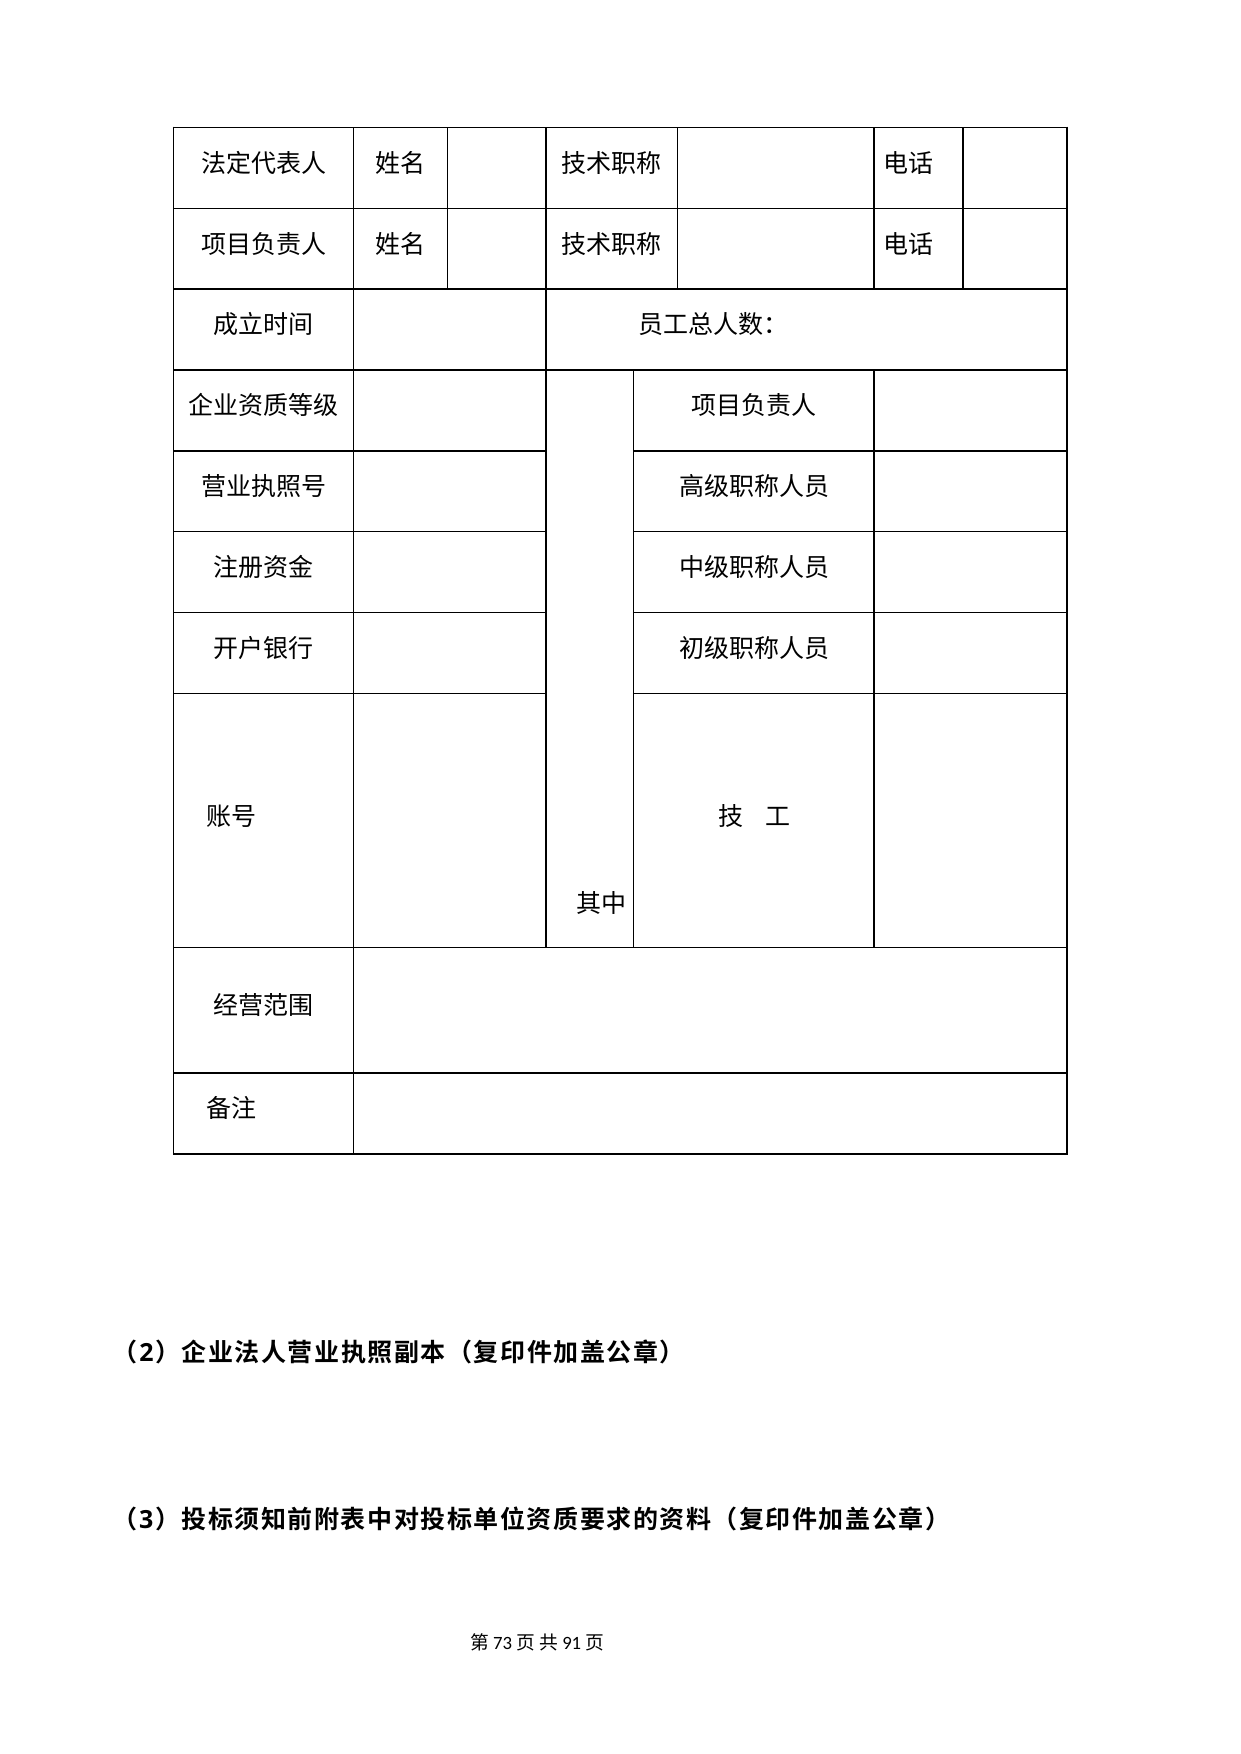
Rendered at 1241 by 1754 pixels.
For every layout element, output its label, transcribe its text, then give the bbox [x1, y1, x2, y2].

table_cell 成立时间 [174, 290, 353, 369]
table_cell 姓名 [354, 209, 447, 288]
table_cell [678, 209, 873, 288]
table_cell 营业执照号 [174, 452, 353, 531]
table_cell 项目负责人 [634, 371, 873, 450]
table_cell [678, 128, 873, 207]
table_cell [354, 290, 545, 369]
table_cell [448, 128, 545, 207]
table_cell 姓名 [354, 128, 447, 207]
table_cell 电话 [875, 209, 962, 288]
table_cell 开户银行 [174, 613, 353, 692]
table_cell 注册资金 [174, 532, 353, 612]
table_cell 其中 [547, 371, 633, 947]
table_cell 企业资质等级 [174, 371, 353, 450]
table_cell 中级职称人员 [634, 532, 873, 612]
table_cell [875, 532, 1066, 612]
text （3）投标须知前附表中对投标单位资质要求的资料（复印件加盖公章） [112, 1485, 1126, 1550]
table_cell 项目负责人 [174, 209, 353, 288]
table_cell [354, 613, 545, 692]
text （2）企业法人营业执照副本（复印件加盖公章） [112, 1318, 1126, 1383]
table_cell 高级职称人员 [634, 452, 873, 531]
table_cell 员工总人数： [547, 290, 1066, 369]
table_cell [354, 532, 545, 612]
table_cell 账号 [174, 694, 353, 947]
table_cell [354, 694, 545, 947]
table_cell [448, 209, 545, 288]
table_cell 技术职称 [547, 209, 677, 288]
table_cell [875, 613, 1066, 692]
table_cell 电话 [875, 128, 962, 207]
table_cell 技 工 [634, 694, 873, 947]
table_cell [354, 452, 545, 531]
table_cell [354, 948, 1066, 1072]
table_cell [875, 694, 1066, 947]
table_cell 法定代表人 [174, 128, 353, 207]
table_cell [875, 452, 1066, 531]
table_cell [354, 1074, 1066, 1153]
table_cell [964, 128, 1066, 207]
table_cell 经营范围 [174, 948, 353, 1072]
table_cell [964, 209, 1066, 288]
table_cell [875, 371, 1066, 450]
table_cell [354, 371, 545, 450]
table_cell 备注 [174, 1074, 353, 1153]
table_cell 初级职称人员 [634, 613, 873, 692]
table_cell 技术职称 [547, 128, 677, 207]
